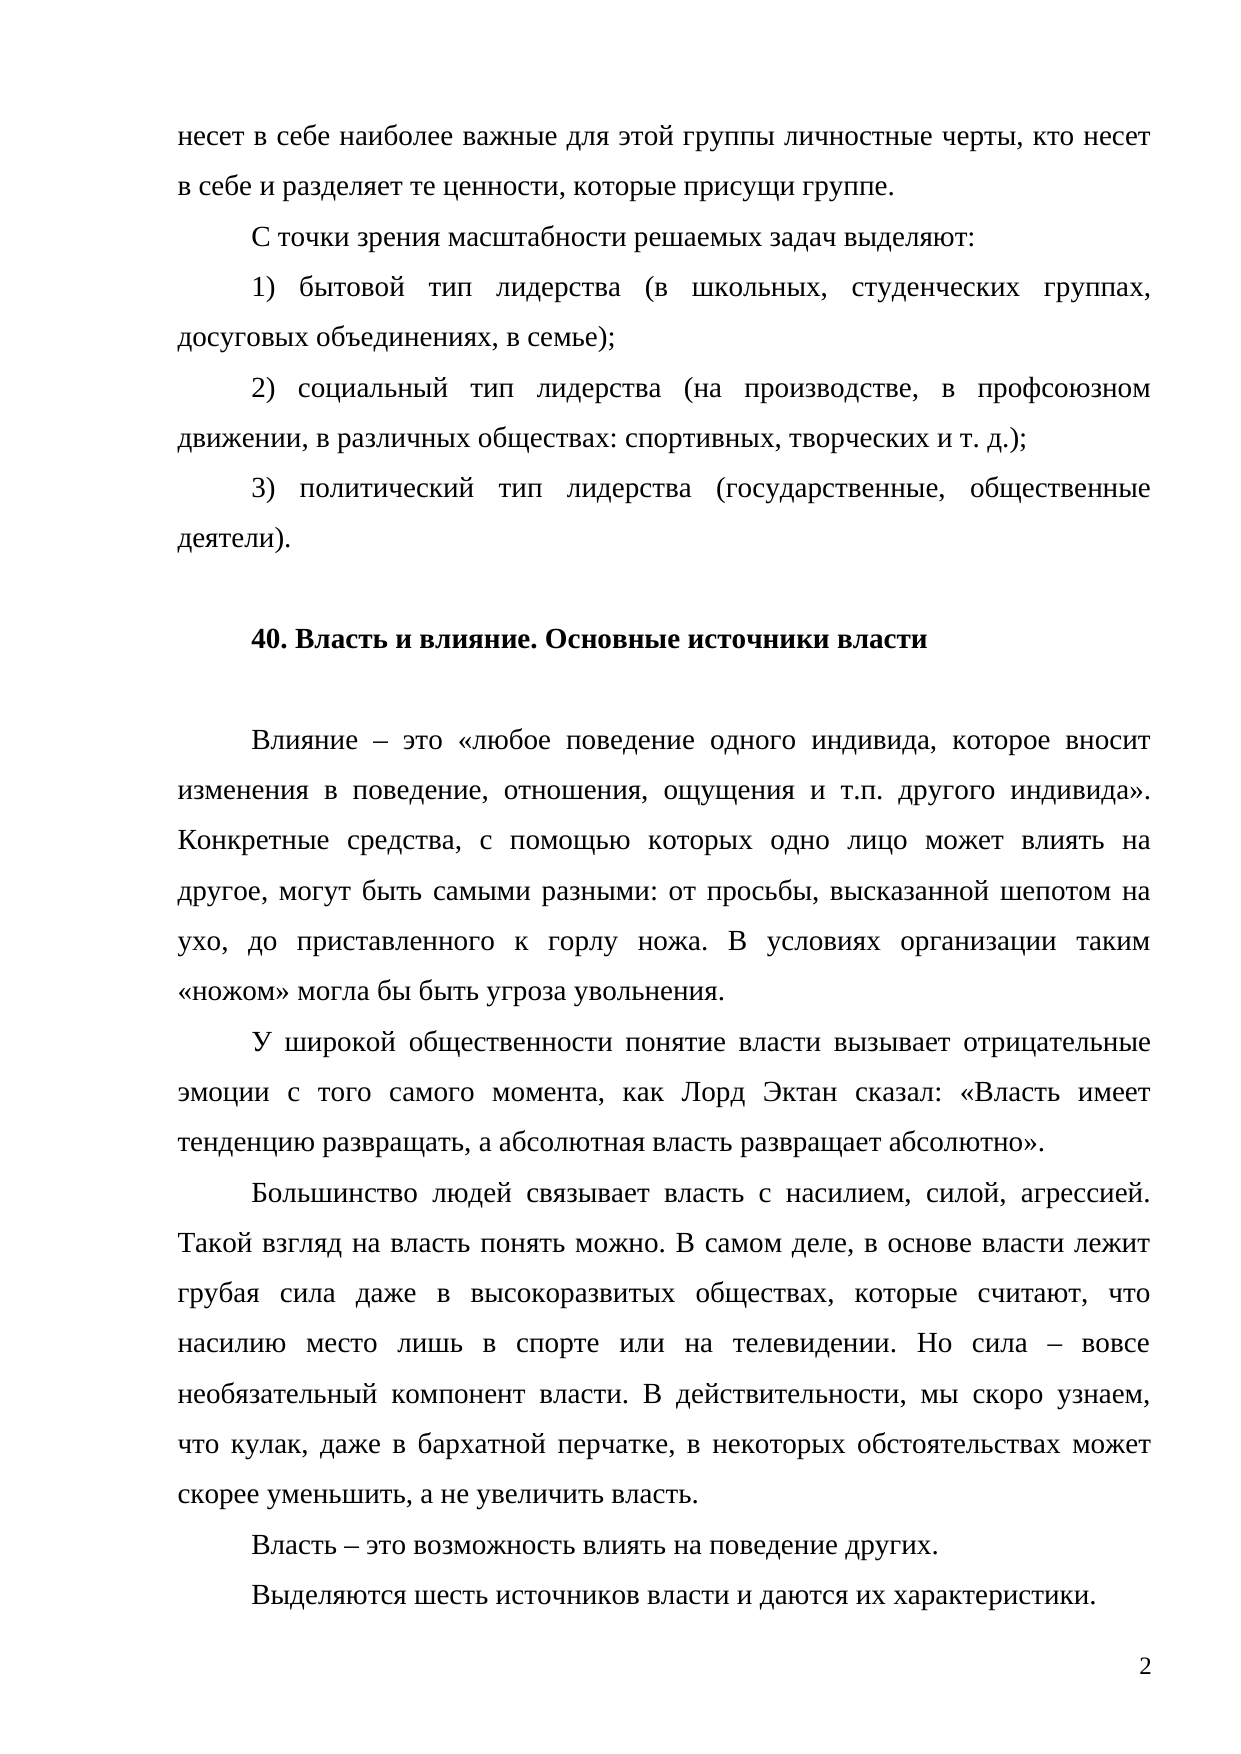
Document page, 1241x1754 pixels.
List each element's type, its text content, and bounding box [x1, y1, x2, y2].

text С точки зрения масштабности решаемых задач выделяют: [177, 219, 1152, 252]
text 3) политический тип лидерства (государственные, общественные деятели). [177, 470, 1152, 554]
text Выделяются шесть источников власти и даются их характеристики. [177, 1577, 1152, 1611]
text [177, 118, 1152, 202]
text 2) социальный тип лидерства (на производстве, в профсоюзном движении, в различных обществах: спортивных, творческих и т. д.); [177, 370, 1152, 453]
text У широкой общественности понятие власти вызывает отрицательные эмоции с того самого момента, как Лорд Эктан сказал: «Власть имеет тенденцию развращать, а абсолютная власть развращает абсолютно». [177, 1024, 1152, 1158]
text Влияние – это «любое поведение одного индивида, которое вносит изменения в поведение, отношения, ощущения и т.п. другого индивида». Конкретные средства, с помощью которых одно лицо может влиять на другое, могут быть самыми разными: от просьбы, высказанной шепотом на ухо, до приставленного к горлу ножа. В условиях организации таким «ножом» могла бы быть угроза увольнения. [177, 722, 1152, 1007]
text Большинство людей связывает власть с насилием, силой, агрессией. Такой взгляд на власть понять можно. В самом деле, в основе власти лежит грубая сила даже в высокоразвитых обществах, которые считают, что насилию место лишь в спорте или на телевидении. Но сила – вовсе необязательный компонент власти. В действительности, мы скоро узнаем, что кулак, даже в бархатной перчатке, в некоторых обстоятельствах может скорее уменьшить, а не увеличить власть. [177, 1175, 1152, 1510]
text Власть – это возможность влиять на поведение других. [177, 1527, 1152, 1560]
text 1) бытовой тип лидерства (в школьных, студенческих группах, досуговых объединениях, в семье); [177, 269, 1152, 353]
text 40. Власть и влияние. Основные источники власти [177, 621, 1152, 655]
